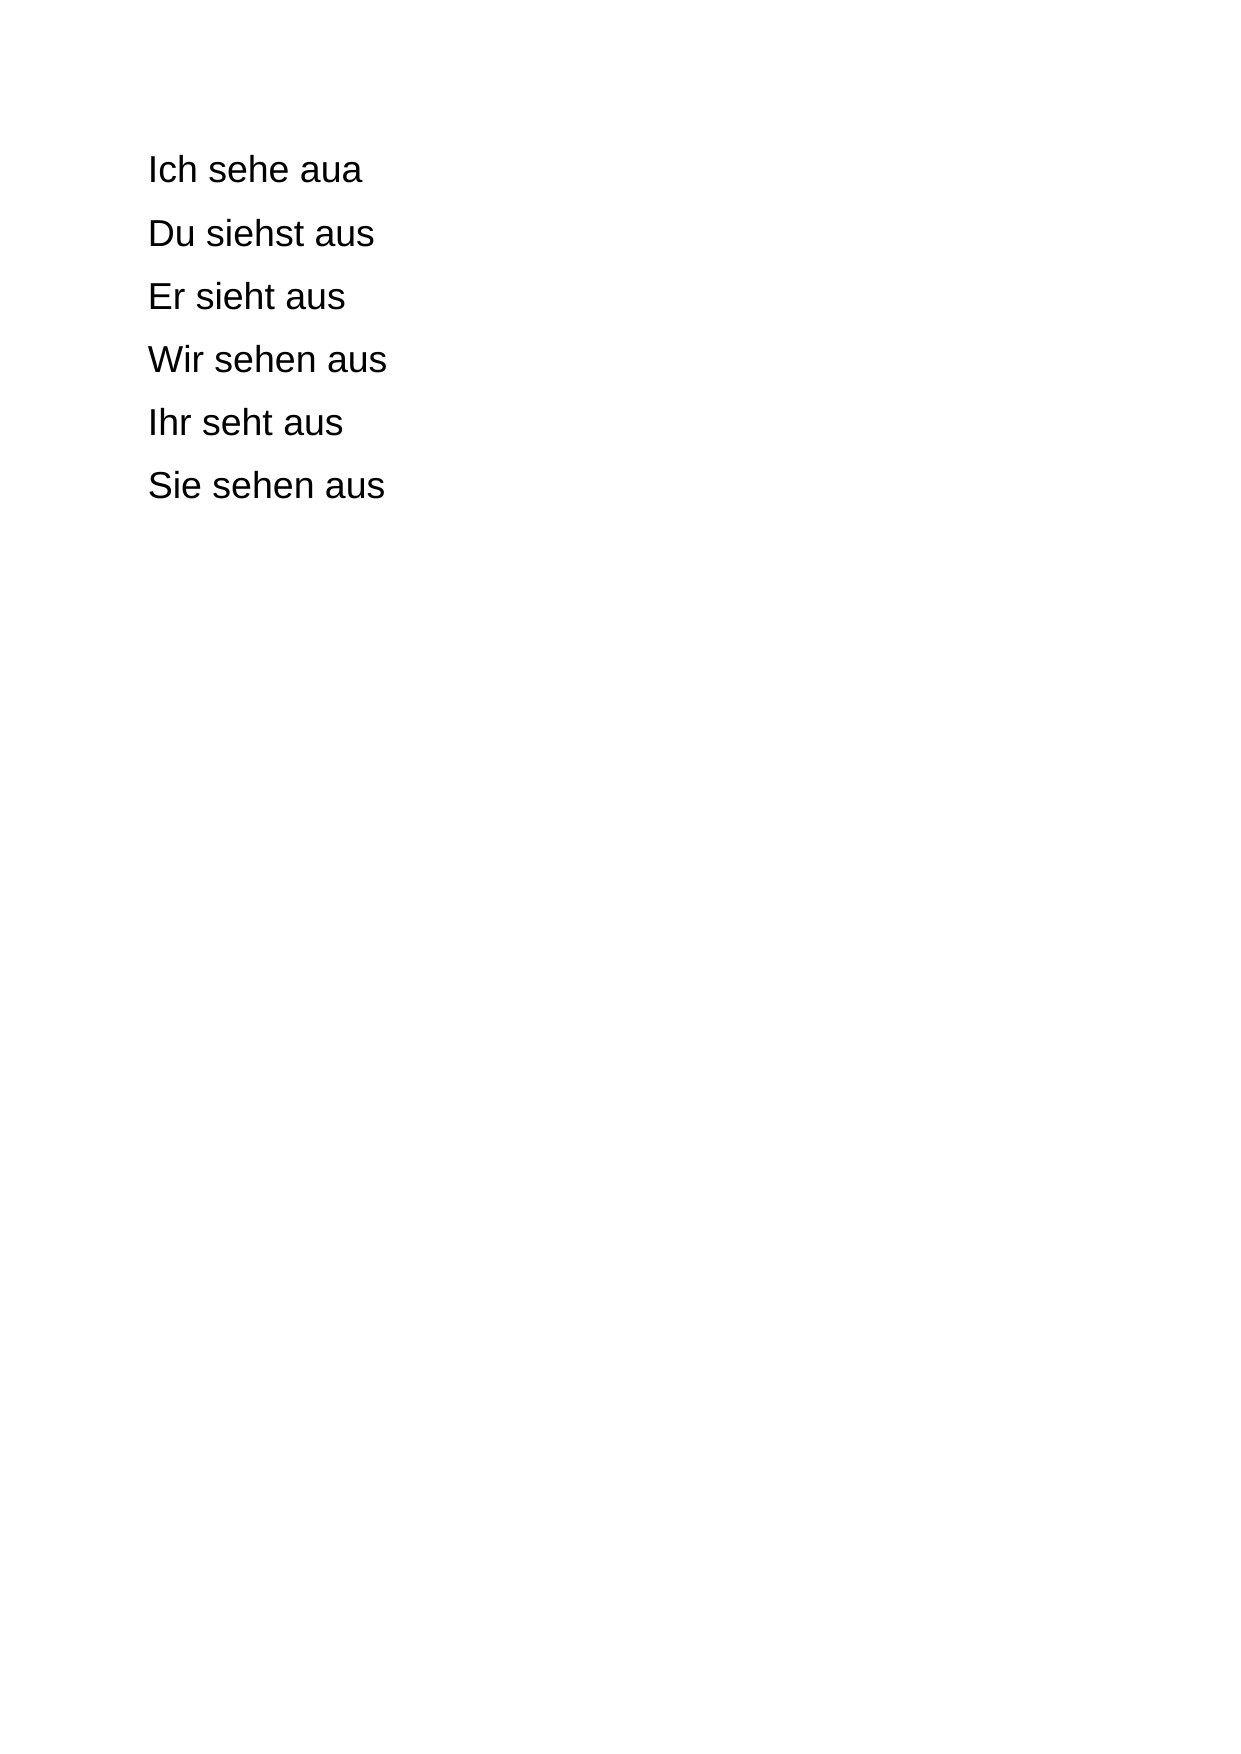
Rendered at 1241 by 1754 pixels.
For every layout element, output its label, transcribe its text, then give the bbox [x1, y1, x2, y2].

text Er sieht aus [148, 274, 1093, 317]
text Du siehst aus [148, 211, 1093, 254]
text Ihr seht aus [148, 401, 1093, 444]
text Wir sehen aus [148, 337, 1093, 380]
text Ich sehe aua [148, 148, 1093, 191]
text Sie sehen aus [148, 464, 1093, 507]
